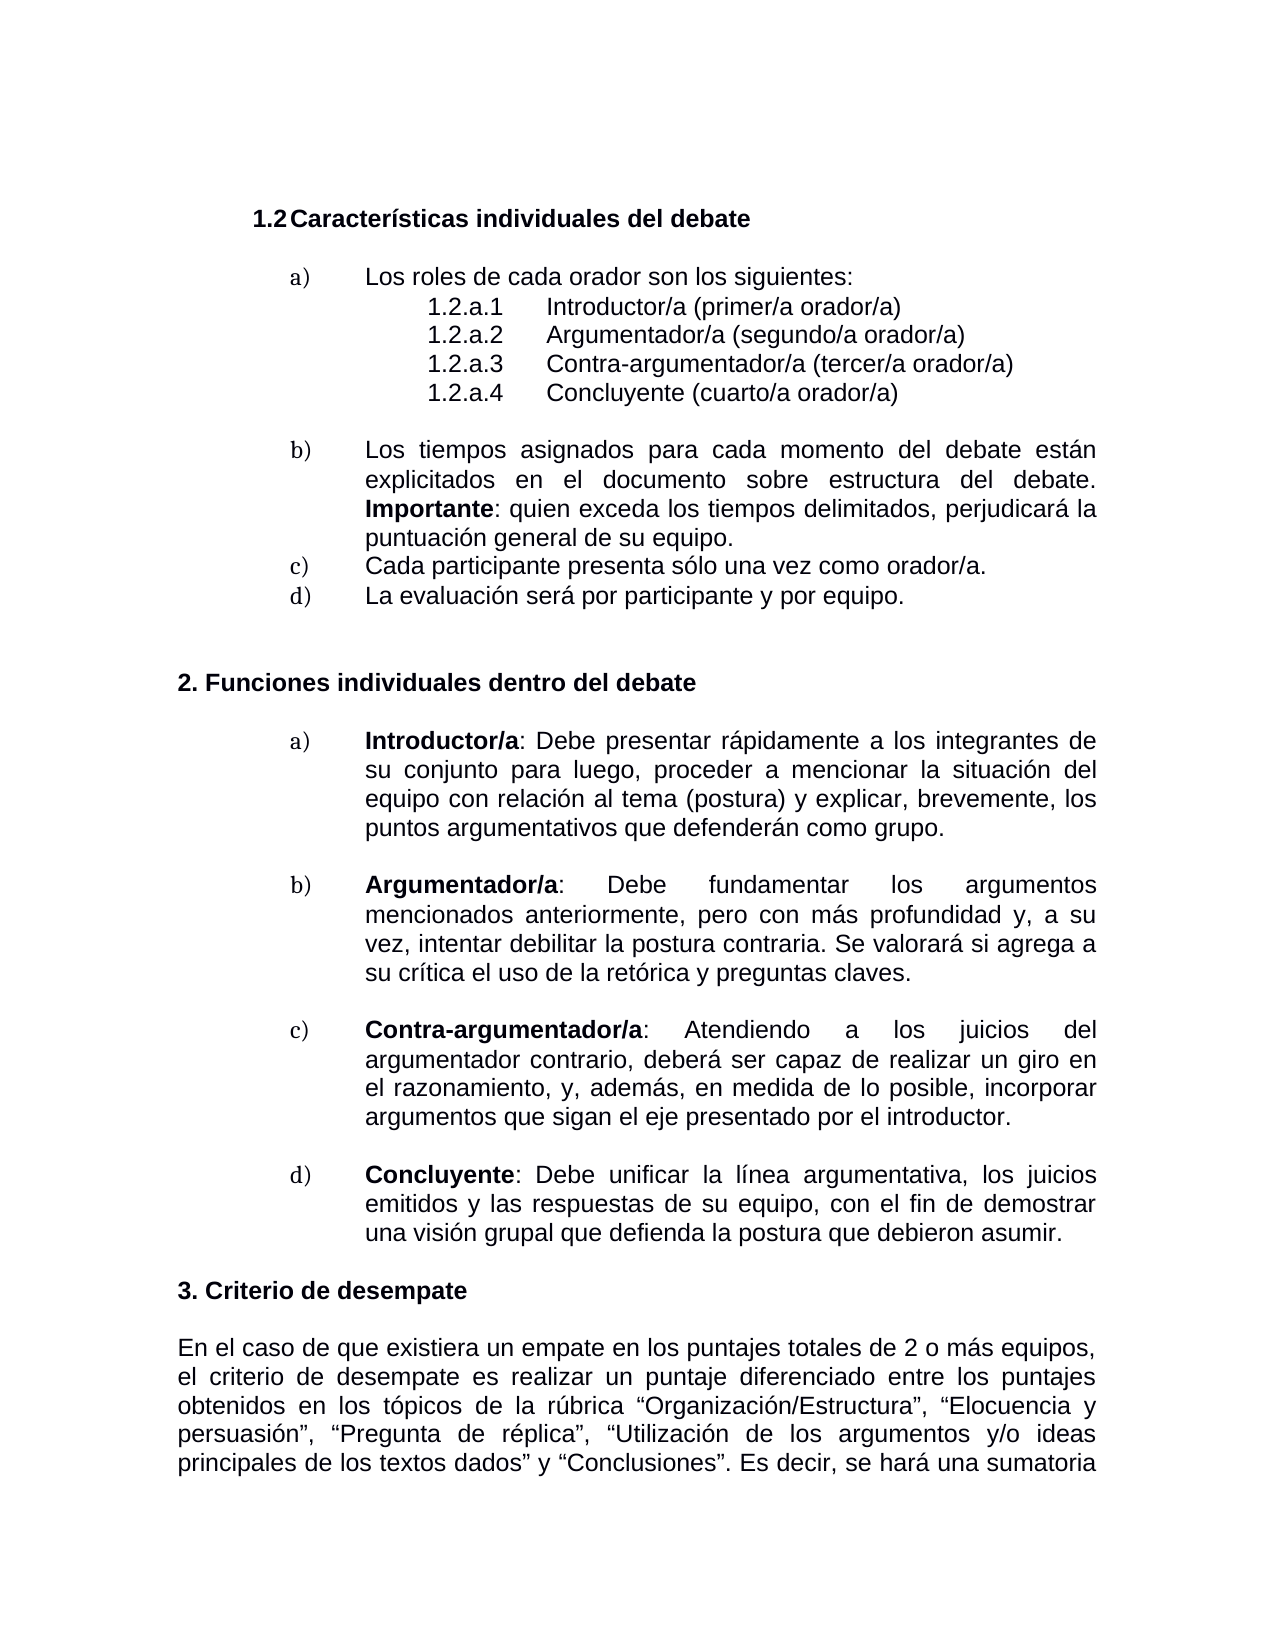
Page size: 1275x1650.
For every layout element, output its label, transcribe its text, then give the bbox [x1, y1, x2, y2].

list Características individuales del debate [252, 204, 1098, 233]
list Concluyente (cuarto/a orador/a) [427, 378, 1098, 407]
text 3. Criterio de desempate [177, 1276, 1098, 1304]
list Los tiempos asignados para cada momento del debate están explicitados en el documento sobre estructura del debate. Importante: quien exceda los tiempos delimitados, perjudicará la puntuación general de su equipo. [290, 435, 1098, 551]
list Concluyente: Debe unificar la línea argumentativa, los juicios emitidos y las respuestas de su equipo, con el fin de demostrar una visión grupal que defienda la postura que debieron asumir. [290, 1160, 1098, 1247]
list Los roles de cada orador son los siguientes: [290, 262, 1098, 292]
list Contra-argumentador/a (tercer/a orador/a) [427, 349, 1098, 378]
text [177, 1333, 1098, 1477]
list La evaluación será por participante y por equipo. [290, 581, 1098, 611]
list Introductor/a: Debe presentar rápidamente a los integrantes de su conjunto para luego, proceder a mencionar la situación del equipo con relación al tema (postura) y explicar, brevemente, los puntos argumentativos que defenderán como grupo. [290, 726, 1098, 842]
list Introductor/a (primer/a orador/a) [427, 292, 1098, 320]
text 2. Funciones individuales dentro del debate [177, 668, 1098, 697]
list Argumentador/a: Debe fundamentar los argumentos mencionados anteriormente, pero con más profundidad y, a su vez, intentar debilitar la postura contraria. Se valorará si agrega a su crítica el uso de la retórica y preguntas claves. [290, 870, 1098, 986]
list Cada participante presenta sólo una vez como orador/a. [290, 551, 1098, 581]
list Contra-argumentador/a: Atendiendo a los juicios del argumentador contrario, deberá ser capaz de realizar un giro en el razonamiento, y, además, en medida de lo posible, incorporar argumentos que sigan el eje presentado por el introductor. [290, 1015, 1098, 1131]
list Argumentador/a (segundo/a orador/a) [427, 320, 1098, 349]
